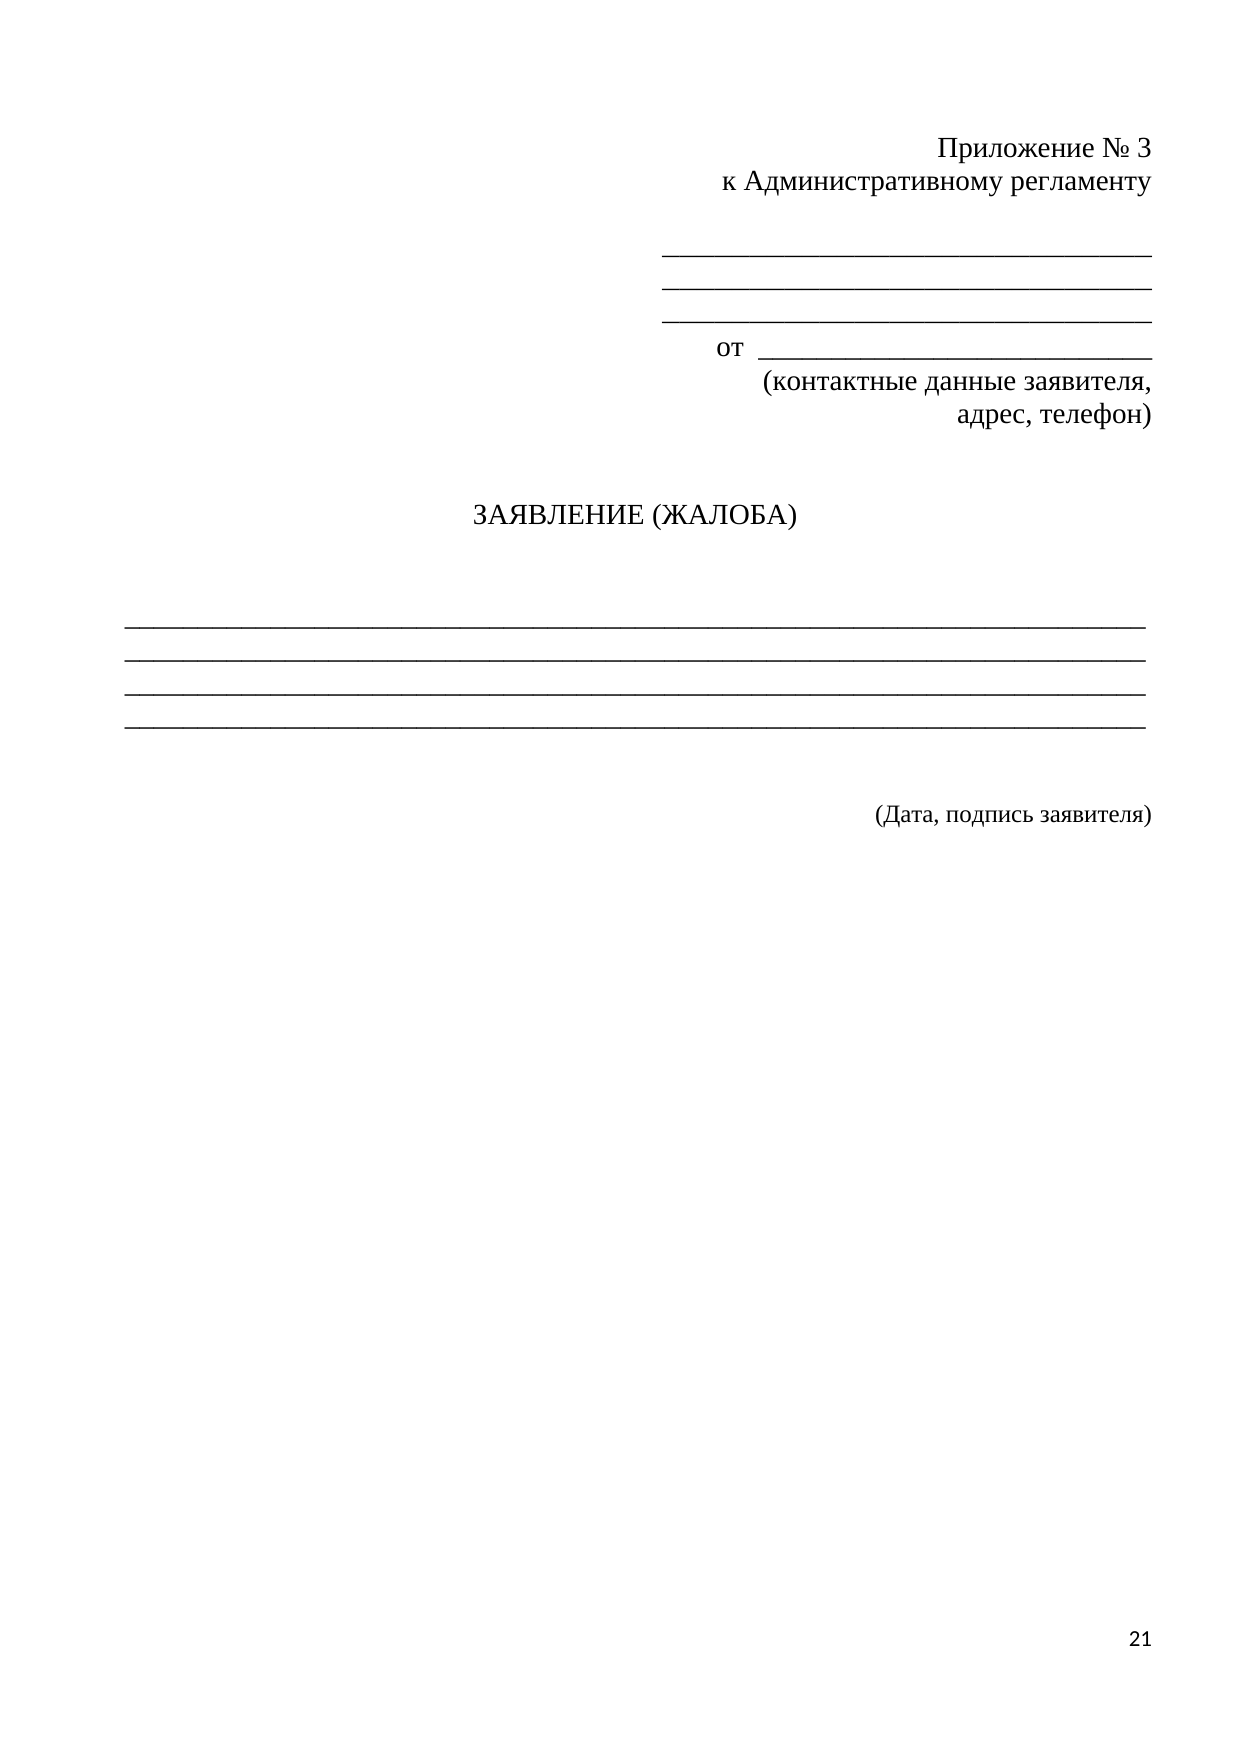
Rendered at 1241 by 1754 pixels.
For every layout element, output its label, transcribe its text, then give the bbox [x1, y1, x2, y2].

text ______________________________________________________________________ [118, 698, 1152, 732]
text ____________________________ [118, 296, 1152, 329]
text ______________________________________________________________________ [118, 631, 1152, 665]
text к Административному регламенту [118, 163, 1152, 197]
text (Дата, подпись заявителя) [118, 799, 1152, 828]
text ______________________________________________________________________ [118, 665, 1152, 698]
text от ___________________________ [118, 329, 1152, 363]
text ____________________________ [118, 263, 1152, 296]
text Приложение № 3 [118, 130, 1152, 163]
text ______________________________________________________________________ [118, 598, 1152, 631]
text ЗАЯВЛЕНИЕ (ЖАЛОБА) [118, 497, 1152, 531]
text ____________________________ [118, 230, 1152, 263]
text адрес, телефон) [118, 397, 1152, 430]
text (контактные данные заявителя, [118, 363, 1152, 397]
